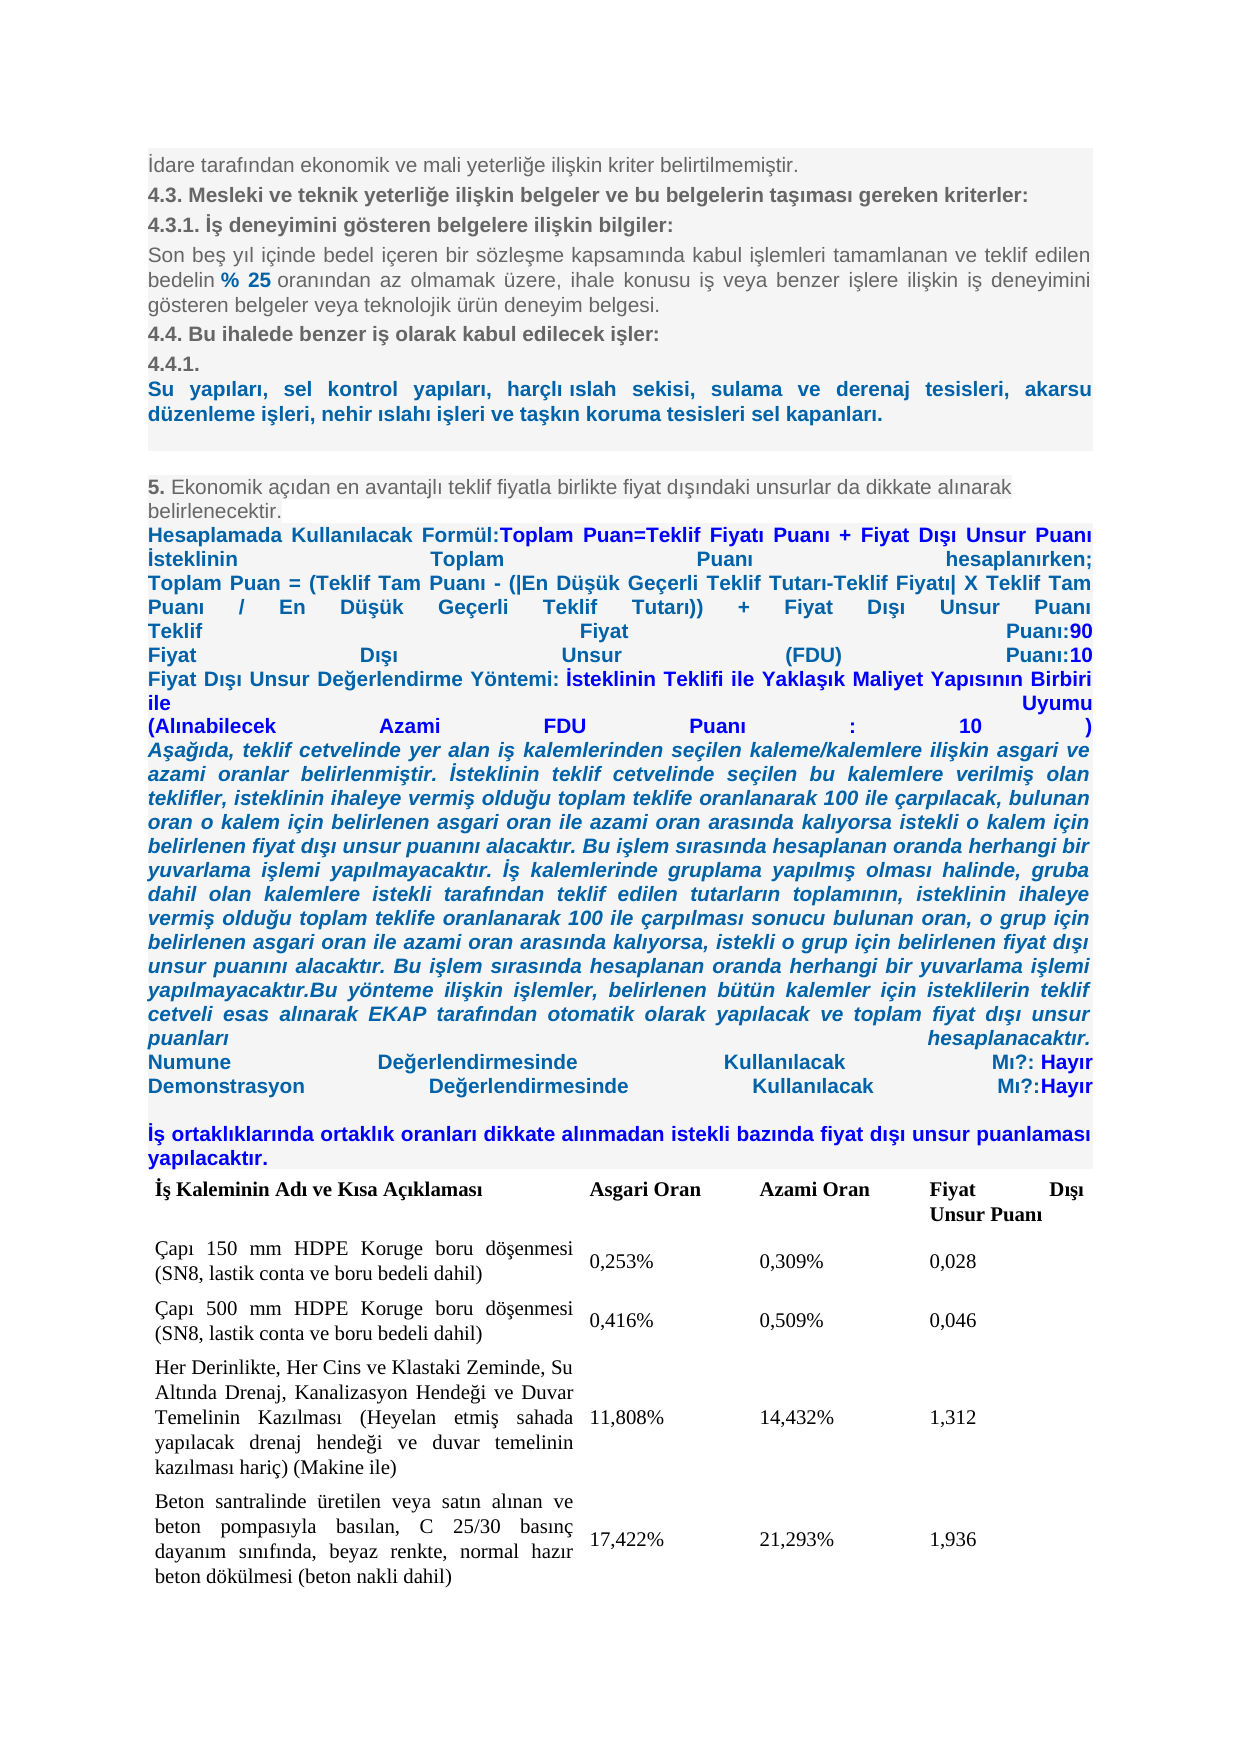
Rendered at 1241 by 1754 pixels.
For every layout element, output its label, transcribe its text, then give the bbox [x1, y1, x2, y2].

table_header 4.4. Bu ihalede benzer iş olarak kabul edilecek işler: [148, 316, 1093, 346]
table_cell 4.4.1. Su yapıları, sel kontrol yapıları, harçlı ıslah sekisi, sulama ve derenaj tesisleri, akarsu düzenleme işleri, nehir ıslahı işleri ve taşkın koruma tesisleri sel kapanları. [148, 346, 1093, 451]
table_cell 17,422% [584, 1484, 752, 1591]
table_cell 0,509% [754, 1290, 922, 1348]
table_cell 0,309% [754, 1231, 922, 1288]
table_cell Beton santralinde üretilen veya satın alınan ve beton pompasıyla basılan, C 25/30 basınç dayanım sınıfında, beyaz renkte, normal hazır beton dökülmesi (beton nakli dahil) [149, 1484, 582, 1591]
text 5. Ekonomik açıdan en avantajlı teklif fiyatla birlikte fiyat dışındaki unsurlar da dikkate alınarak belirlenecektir. [148, 451, 1093, 523]
table_cell 14,432% [754, 1349, 922, 1482]
table_cell Çapı 500 mm HDPE Koruge boru döşenmesi (SN8, lastik conta ve boru bedeli dahil) [149, 1290, 582, 1348]
table_cell 21,293% [754, 1484, 922, 1591]
table_cell 0,253% [584, 1231, 752, 1288]
table_cell 0,046 [924, 1290, 1093, 1348]
table_cell Çapı 150 mm HDPE Koruge boru döşenmesi (SN8, lastik conta ve boru bedeli dahil) [149, 1231, 582, 1288]
table_header Fiyat Dışı Unsur Puanı [924, 1171, 1093, 1229]
table_header 4.3. Mesleki ve teknik yeterliğe ilişkin belgeler ve bu belgelerin taşıması gereken kriterler: [148, 177, 1093, 207]
table_cell 1,312 [924, 1349, 1093, 1482]
table_cell İdare tarafından ekonomik ve mali yeterliğe ilişkin kriter belirtilmemiştir. [148, 148, 1093, 177]
table_cell 0,028 [924, 1231, 1093, 1288]
text Hesaplamada Kullanılacak Formül:Toplam Puan=Teklif Fiyatı Puanı + Fiyat Dışı Unsur Puanı İsteklinin Toplam Puanı hesaplanırken; Toplam Puan = (Teklif Tam Puanı - (|En Düşük Geçerli Teklif Tutarı-Teklif Fiyatı| X Teklif Tam Puanı / En Düşük Geçerli Teklif Tutarı)) + Fiyat Dışı Unsur Puanı Teklif Fiyat Puanı:90 Fiyat Dışı Unsur (FDU) Puanı:10 Fiyat Dışı Unsur Değerlendirme Yöntemi: İsteklinin Teklifi ile Yaklaşık Maliyet Yapısının Birbiri ile Uyumu (Alınabilecek Azami FDU Puanı : 10 ) Aşağıda, teklif cetvelinde yer alan iş kalemlerinden seçilen kaleme/kalemlere ilişkin asgari ve azami oranlar belirlenmiştir. İsteklinin teklif cetvelinde seçilen bu kalemlere verilmiş olan teklifler, isteklinin ihaleye vermiş olduğu toplam teklife oranlanarak 100 ile çarpılacak, bulunan oran o kalem için belirlenen asgari oran ile azami oran arasında kalıyorsa istekli o kalem için belirlenen fiyat dışı unsur puanını alacaktır. Bu işlem sırasında hesaplanan oranda herhangi bir yuvarlama işlemi yapılmayacaktır. İş kalemlerinde gruplama yapılmış olması halinde, gruba dahil olan kalemlere istekli tarafından teklif edilen tutarların toplamının, isteklinin ihaleye vermiş olduğu toplam teklife oranlanarak 100 ile çarpılması sonucu bulunan oran, o grup için belirlenen asgari oran ile azami oran arasında kalıyorsa, istekli o grup için belirlenen fiyat dışı unsur puanını alacaktır. Bu işlem sırasında hesaplanan oranda herhangi bir yuvarlama işlemi yapılmayacaktır.Bu yönteme ilişkin işlemler, belirlenen bütün kalemler için isteklilerin teklif cetveli esas alınarak EKAP tarafından otomatik olarak yapılacak ve toplam fiyat dışı unsur puanları hesaplanacaktır. Numune Değerlendirmesinde Kullanılacak Mı?: Hayır Demonstrasyon Değerlendirmesinde Kullanılacak Mı?:Hayır İş ortaklıklarında ortaklık oranları dikkate alınmadan istekli bazında fiyat dışı unsur puanlaması yapılacaktır. [148, 523, 1093, 1169]
table_cell 1,936 [924, 1484, 1093, 1591]
table_cell 11,808% [584, 1349, 752, 1482]
table_header Asgari Oran [584, 1171, 752, 1229]
table_cell 0,416% [584, 1290, 752, 1348]
table_cell Her Derinlikte, Her Cins ve Klastaki Zeminde, Su Altında Drenaj, Kanalizasyon Hendeği ve Duvar Temelinin Kazılması (Heyelan etmiş sahada yapılacak drenaj hendeği ve duvar temelinin kazılması hariç) (Makine ile) [149, 1349, 582, 1482]
table_header İş Kaleminin Adı ve Kısa Açıklaması [149, 1171, 582, 1229]
table_cell Son beş yıl içinde bedel içeren bir sözleşme kapsamında kabul işlemleri tamamlanan ve teklif edilen bedelin % 25 oranından az olmamak üzere, ihale konusu iş veya benzer işlere ilişkin iş deneyimini gösteren belgeler veya teknolojik ürün deneyim belgesi. [148, 237, 1093, 316]
table_cell 4.3.1. İş deneyimini gösteren belgelere ilişkin bilgiler: [148, 207, 1093, 237]
table_header Azami Oran [754, 1171, 922, 1229]
